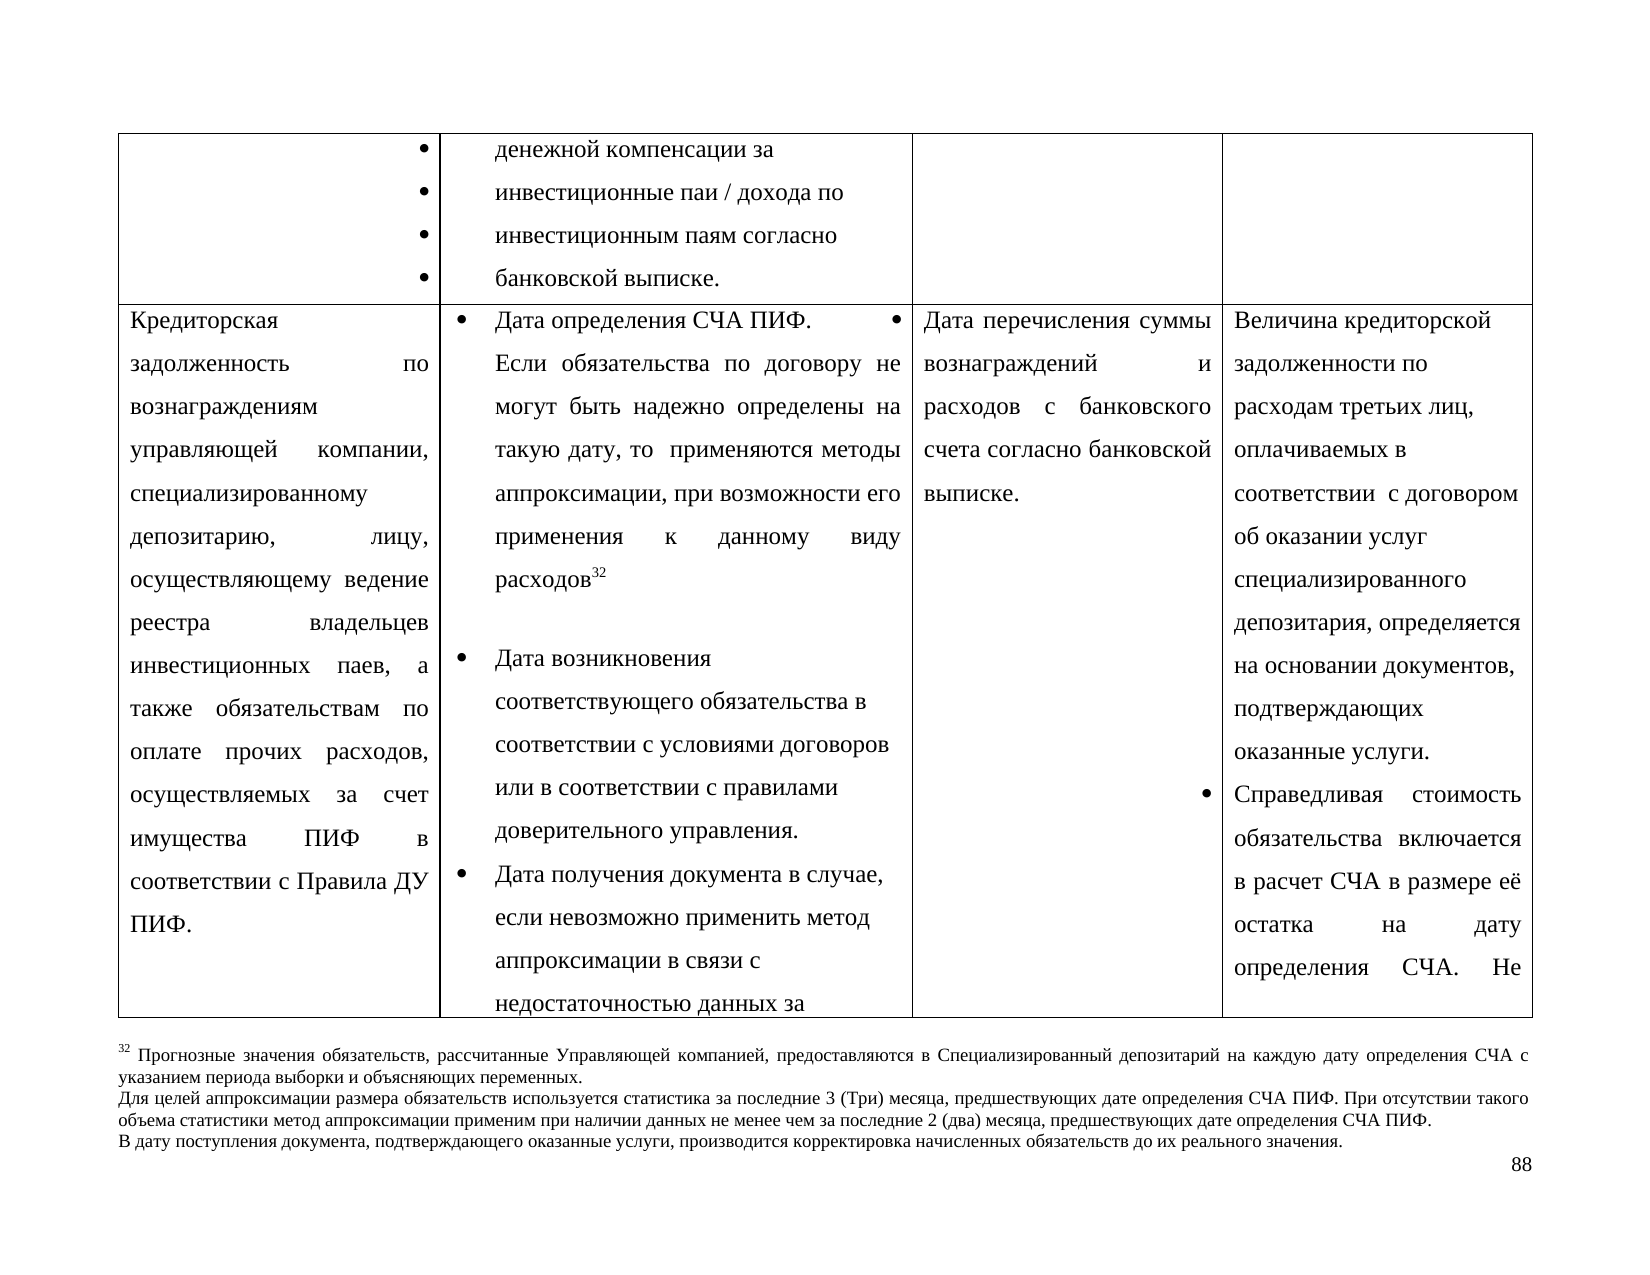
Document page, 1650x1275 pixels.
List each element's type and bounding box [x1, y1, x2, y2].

table_cell [119, 305, 439, 1017]
table_cell [1223, 134, 1532, 304]
table_cell [441, 134, 912, 304]
table_cell [441, 305, 912, 1017]
table_cell [1223, 305, 1532, 1017]
table_cell [913, 305, 1222, 1017]
table_cell [913, 134, 1222, 304]
table_cell [119, 134, 439, 304]
